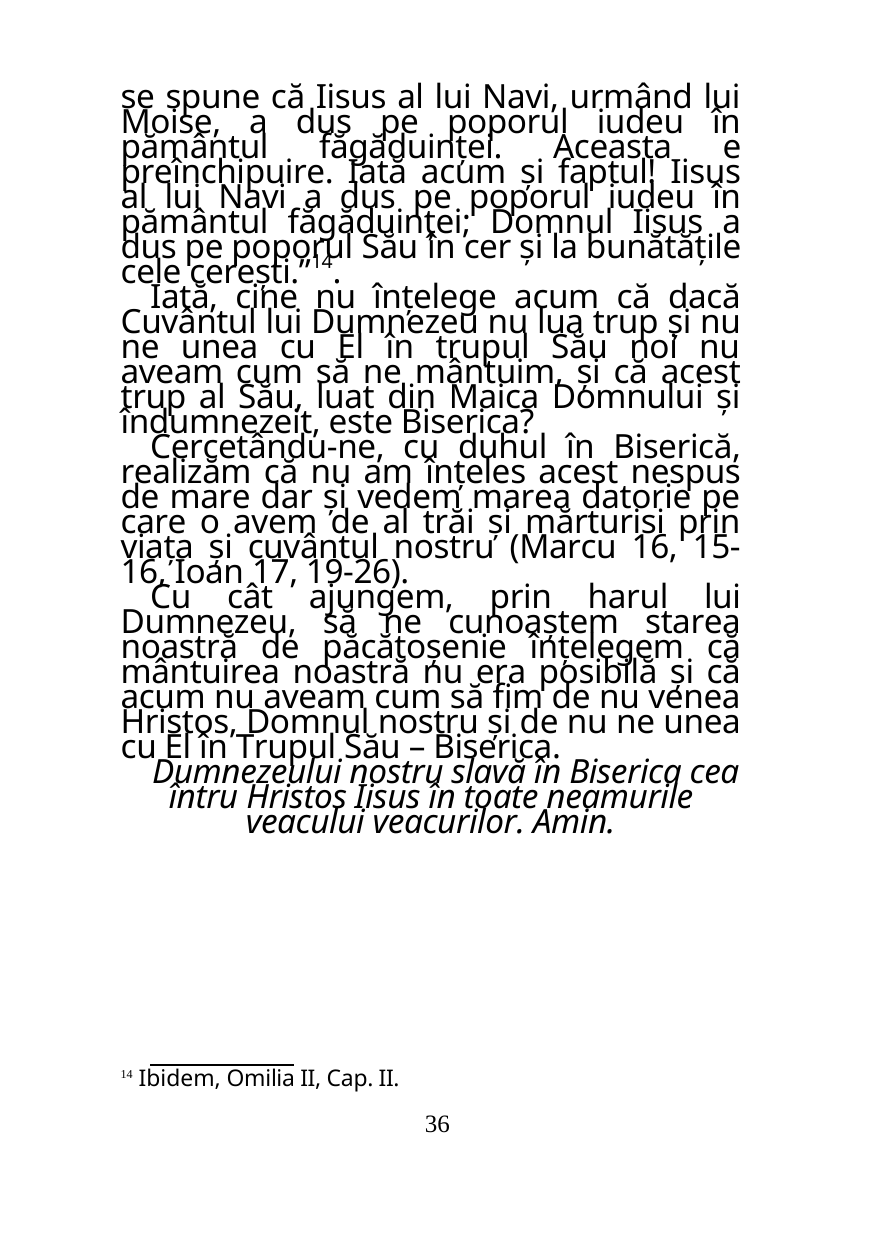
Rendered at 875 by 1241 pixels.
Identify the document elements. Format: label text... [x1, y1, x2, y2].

text Iată, cine nu înțelege acum că dacă Cuvântul lui Dumnezeu nu lua trup și nu ne unea cu El în trupul Său noi nu aveam cum să ne mântuim, și că acest trup al Său, luat din Maica Domnului și îndumnezeit, este Biserica? [120, 289, 741, 439]
text Cu cât ajungem, prin harul lui Dumnezeu, să ne cunoaștem starea noastră de păcătoșenie înțelegem că mântuirea noastră nu era posibilă și că acum nu aveam cum să fim de nu venea Hristos, Domnul nostru și de nu ne unea cu El în Trupul Său – Biserica. [120, 589, 741, 764]
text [120, 89, 741, 289]
text Dumnezeului nostru slavă în Biserica cea întru Hristos Iisus în toate neamurile veacului veacurilor. Amin. [120, 764, 741, 839]
text Cercetându-ne, cu duhul în Biserică, realizăm că nu am înțeles acest nespus de mare dar și vedem marea datorie pe care o avem de al trăi și mărturisi prin viața și cuvântul nostru (Marcu 16, 15-16, Ioan 17, 19-26). [120, 439, 741, 589]
